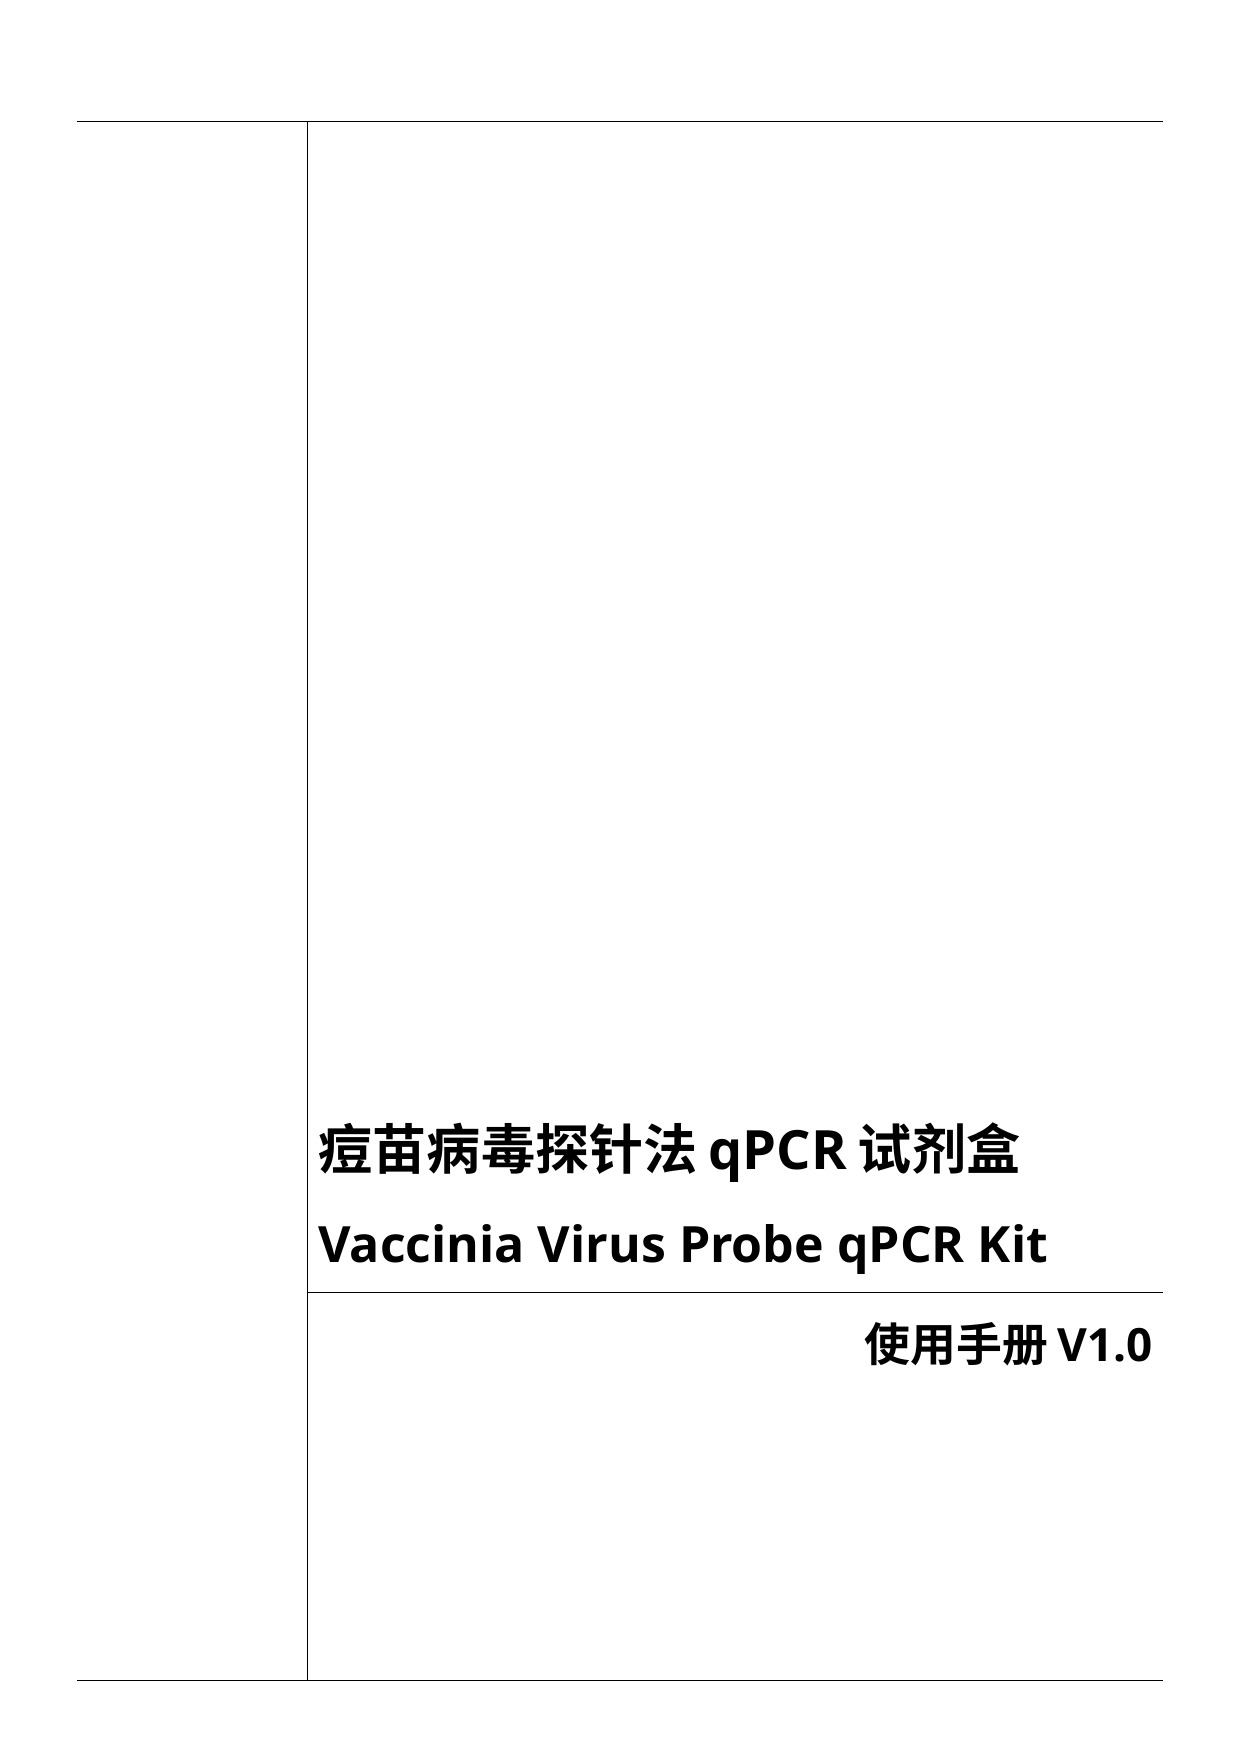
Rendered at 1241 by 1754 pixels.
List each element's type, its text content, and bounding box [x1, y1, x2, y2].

table_cell 使用手册V1.0 [308, 1293, 1163, 1680]
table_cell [308, 122, 1163, 1292]
